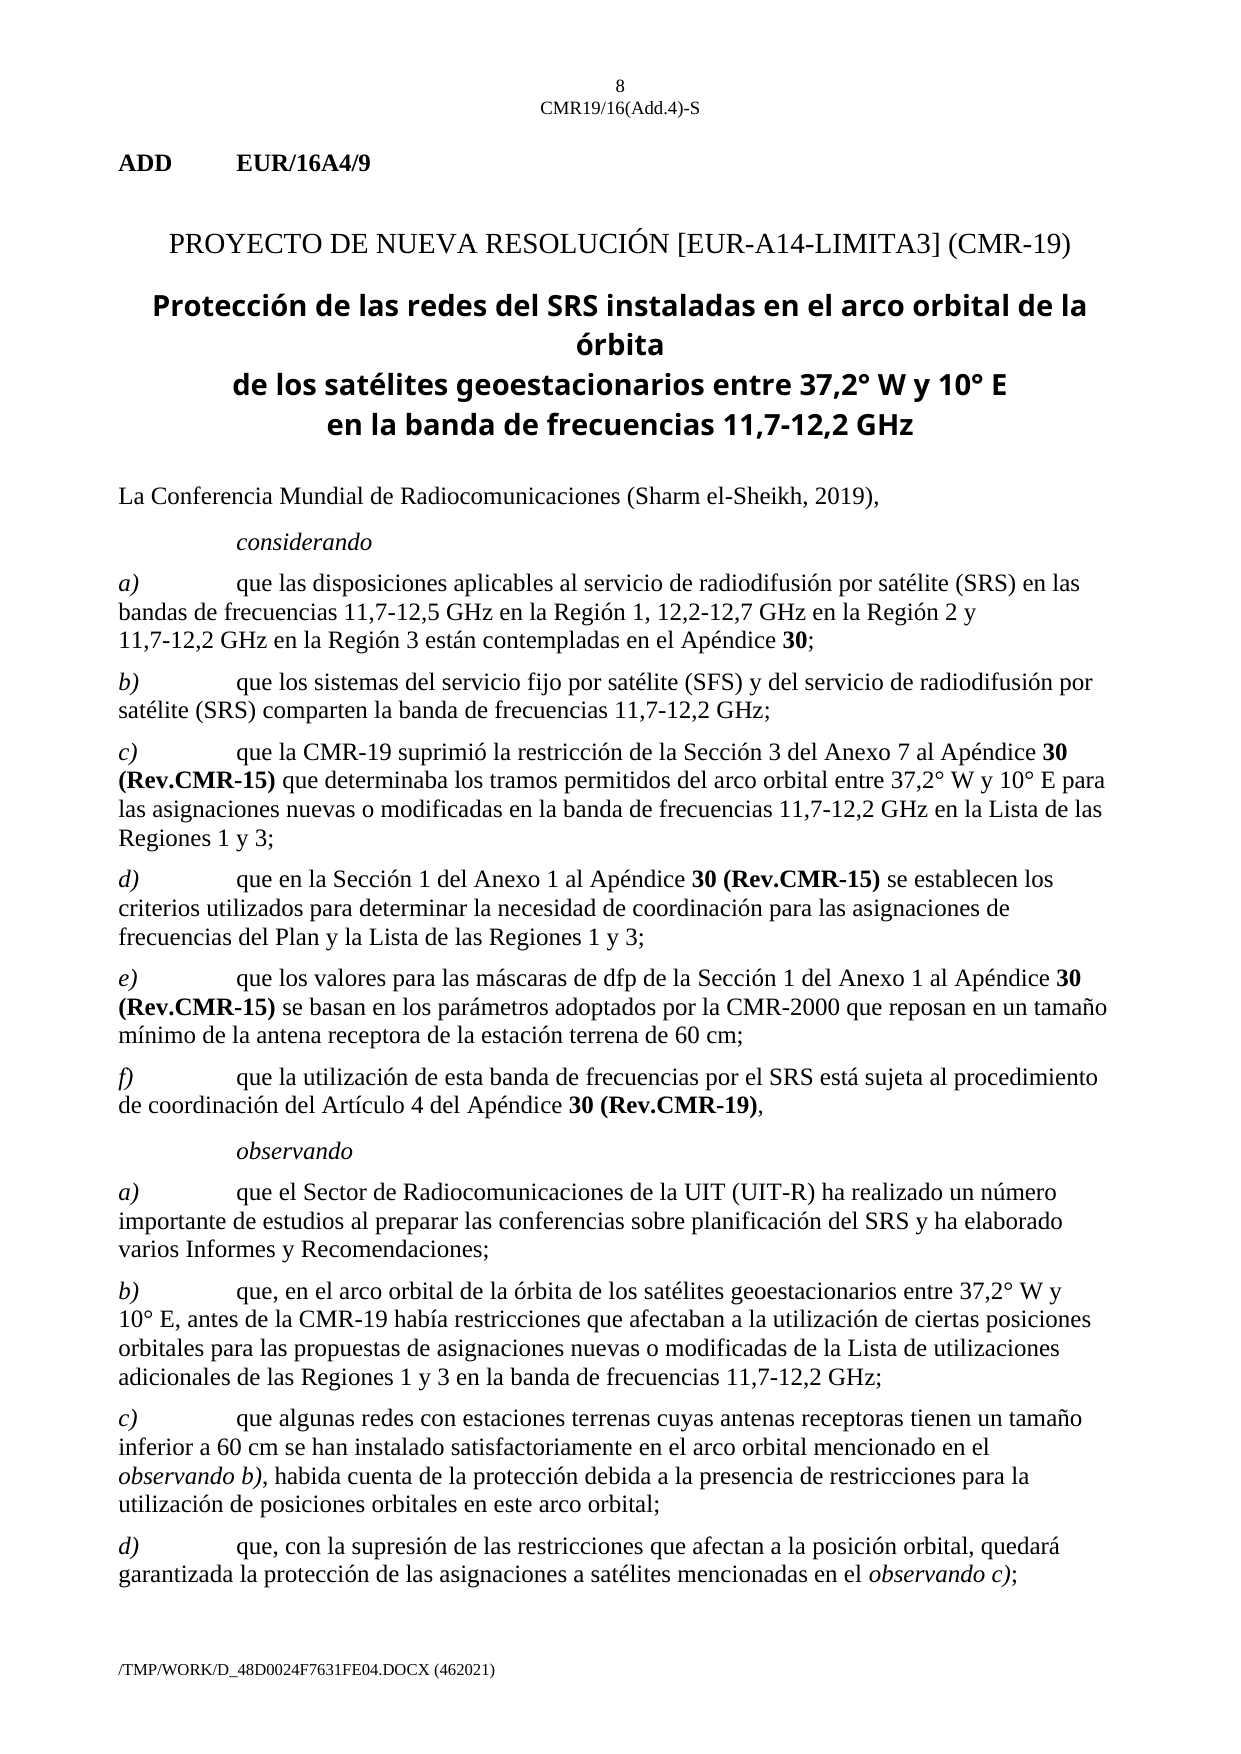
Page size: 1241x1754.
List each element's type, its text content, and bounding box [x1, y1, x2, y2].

text c) que la CMR-19 suprimió la restricción de la Sección 3 del Anexo 7 al Apéndice 30 (Rev.CMR-15) que determinaba los tramos permitidos del arco orbital entre 37,2° W y 10° E para las asignaciones nuevas o modificadas en la banda de frecuencias 11,7-12,2 GHz en la Lista de las Regiones 1 y 3; [118, 737, 1122, 852]
text f) que la utilización de esta banda de frecuencias por el SRS está sujeta al procedimiento de coordinación del Artículo 4 del Apéndice 30 (Rev.CMR-19), [118, 1062, 1122, 1119]
text ADD EUR/16A4/9#49981 [118, 148, 1122, 176]
text a) que el Sector de Radiocomunicaciones de la UIT (UIT-R) ha realizado un número importante de estudios al preparar las conferencias sobre planificación del SRS y ha elaborado varios Informes y Recomendaciones; [118, 1177, 1122, 1263]
title Protección de las redes del SRS instaladas en el arco orbital de la órbita de los satélites geoestacionarios entre 37,2° W y 10° E en la banda de frecuencias 11,7-12,2 GHz [118, 285, 1122, 444]
title La Conferencia Mundial de Radiocomunicaciones (Sharm el-Sheikh, 2019), [118, 481, 1122, 510]
text b) que, en el arco orbital de la órbita de los satélites geoestacionarios entre 37,2° W y 10° E, antes de la CMR-19 había restricciones que afectaban a la utilización de ciertas posiciones orbitales para las propuestas de asignaciones nuevas o modificadas de la Lista de utilizaciones adicionales de las Regiones 1 y 3 en la banda de frecuencias 11,7-12,2 GHz; [118, 1276, 1122, 1391]
text e) que los valores para las máscaras de dfp de la Sección 1 del Anexo 1 al Apéndice 30 (Rev.CMR-15) se basan en los parámetros adoptados por la CMR-2000 que reposan en un tamaño mínimo de la antena receptora de la estación terrena de 60 cm; [118, 963, 1122, 1049]
text d) que, con la supresión de las restricciones que afectan a la posición orbital, quedará garantizada la protección de las asignaciones a satélites mencionadas en el observando c); [118, 1531, 1122, 1588]
text PROYECTO DE NUEVA RESOLUCIÓN [EUR-A14-LIMITA3] (CMR-19) [118, 226, 1122, 260]
text considerando [236, 527, 1122, 555]
text c) que algunas redes con estaciones terrenas cuyas antenas receptoras tienen un tamaño inferior a 60 cm se han instalado satisfactoriamente en el arco orbital mencionado en el observando b), habida cuenta de la protección debida a la presencia de restricciones para la utilización de posiciones orbitales en este arco orbital; [118, 1403, 1122, 1518]
text a) que las disposiciones aplicables al servicio de radiodifusión por satélite (SRS) en las bandas de frecuencias 11,7-12,5 GHz en la Región 1, 12,2-12,7 GHz en la Región 2 y 11,7-12,2 GHz en la Región 3 están contempladas en el Apéndice 30; [118, 568, 1122, 654]
text d) que en la Sección 1 del Anexo 1 al Apéndice 30 (Rev.CMR-15) se establecen los criterios utilizados para determinar la necesidad de coordinación para las asignaciones de frecuencias del Plan y la Lista de las Regiones 1 y 3; [118, 864, 1122, 950]
text observando [236, 1136, 1122, 1164]
text b) que los sistemas del servicio fijo por satélite (SFS) y del servicio de radiodifusión por satélite (SRS) comparten la banda de frecuencias 11,7-12,2 GHz; [118, 667, 1122, 724]
